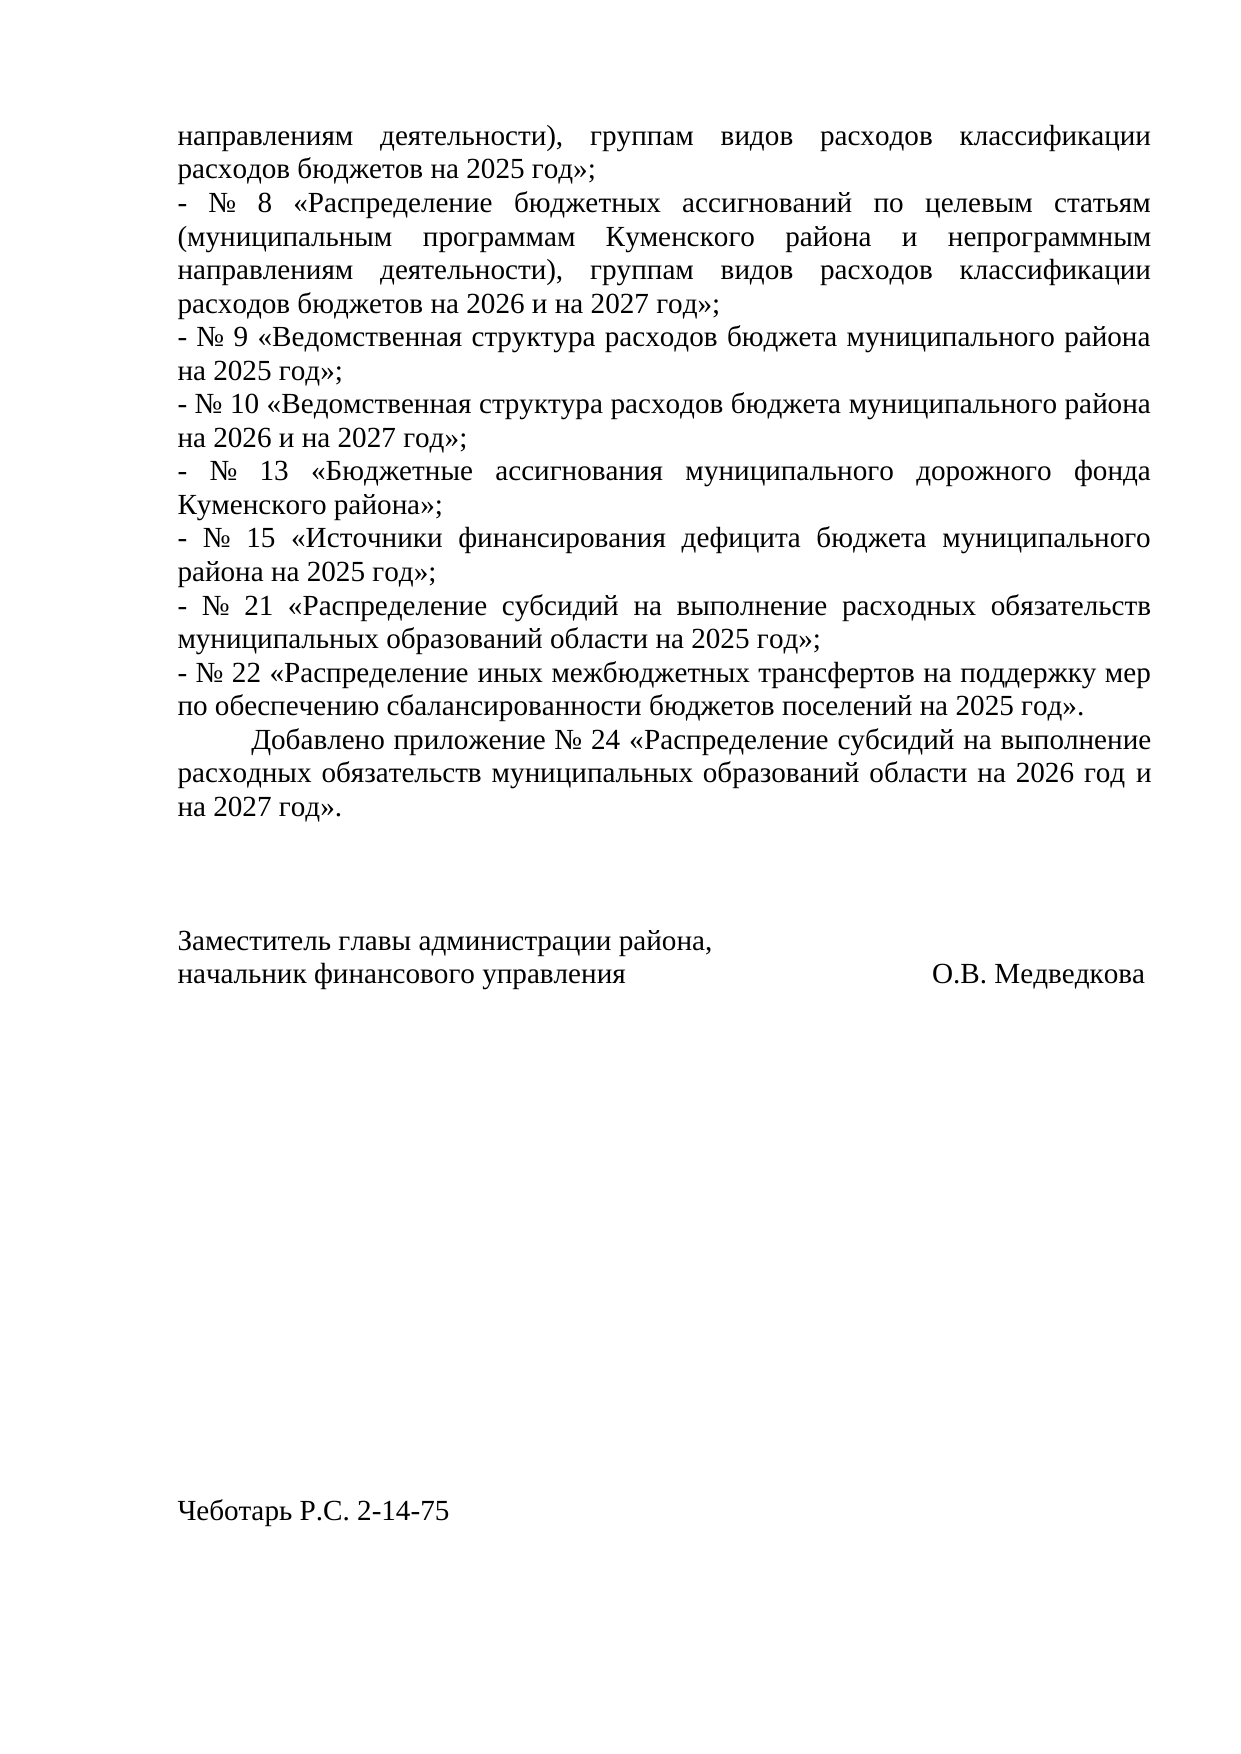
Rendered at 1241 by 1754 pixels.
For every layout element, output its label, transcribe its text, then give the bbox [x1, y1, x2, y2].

text - № 13 «Бюджетные ассигнования муниципального дорожного фонда Куменского района»; [177, 453, 1152, 521]
text - № 9 «Ведомственная структура расходов бюджета муниципального района на 2025 год»; [177, 319, 1152, 386]
text - № 15 «Источники финансирования дефицита бюджета муниципального района на 2025 год»; [177, 521, 1152, 588]
text начальник финансового управления О.В. Медведкова [177, 957, 1152, 990]
text Заместитель главы администрации района, [177, 923, 1152, 957]
text - № 21 «Распределение субсидий на выполнение расходных обязательств муниципальных образований области на 2025 год»; [177, 588, 1152, 655]
text - № 8 «Распределение бюджетных ассигнований по целевым статьям (муниципальным программам Куменского района и непрограммным направлениям деятельности), группам видов расходов классификации расходов бюджетов на 2026 и на 2027 год»; [177, 185, 1152, 319]
text - № 10 «Ведомственная структура расходов бюджета муниципального района на 2026 и на 2027 год»; [177, 386, 1152, 453]
text Добавлено приложение № 24 «Распределение субсидий на выполнение расходных обязательств муниципальных образований области на 2026 год и на 2027 год». [177, 722, 1152, 822]
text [177, 118, 1152, 185]
text - № 22 «Распределение иных межбюджетных трансфертов на поддержку мер по обеспечению сбалансированности бюджетов поселений на 2025 год». [177, 655, 1152, 722]
text Чеботарь Р.С. 2-14-75 [177, 1493, 1152, 1527]
